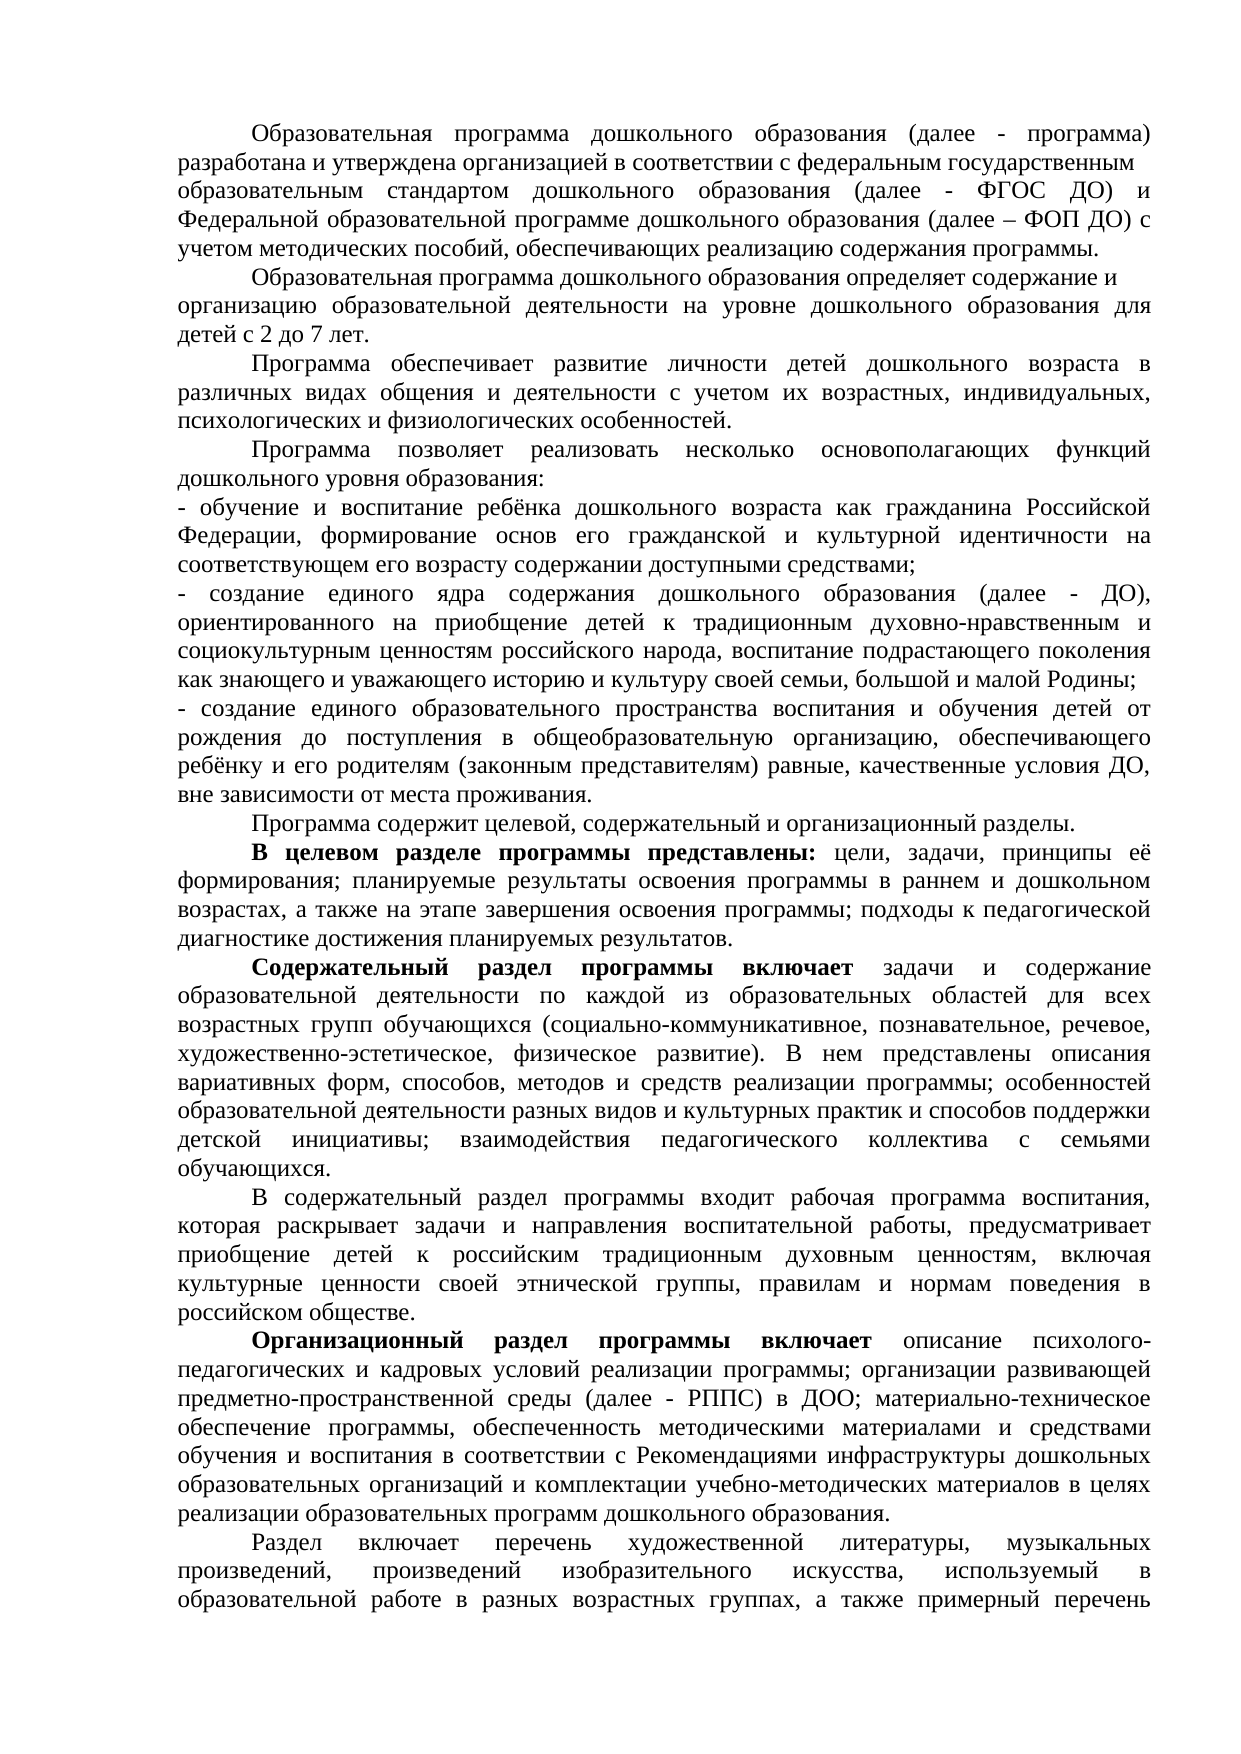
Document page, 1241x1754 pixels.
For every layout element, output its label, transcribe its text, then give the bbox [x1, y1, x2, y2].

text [177, 1527, 1152, 1613]
text - обучение и воспитание ребёнка дошкольного возраста как гражданина Российской Федерации, формирование основ его гражданской и культурной идентичности на соответствующем его возрасту содержании доступными средствами; [177, 492, 1152, 578]
text В содержательный раздел программы входит рабочая программа воспитания, которая раскрывает задачи и направления воспитательной работы, предусматривает приобщение детей к российским традиционным духовным ценностям, включая культурные ценности своей этнической группы, правилам и нормам поведения в российском обществе. [177, 1182, 1152, 1326]
text - создание единого образовательного пространства воспитания и обучения детей от рождения до поступления в общеобразовательную организацию, обеспечивающего ребёнку и его родителям (законным представителям) равные, качественные условия ДО, вне зависимости от места проживания. [177, 693, 1152, 808]
text - создание единого ядра содержания дошкольного образования (далее - ДО), ориентированного на приобщение детей к традиционным духовно-нравственным и социокультурным ценностям российского народа, воспитание подрастающего поколения как знающего и уважающего историю и культуру своей семьи, большой и малой Родины; [177, 578, 1152, 693]
text Образовательная программа дошкольного образования (далее - программа) разработана и утверждена организацией в соответствии с федеральным государственным [177, 118, 1152, 176]
text организацию образовательной деятельности на уровне дошкольного образования для детей с 2 до 7 лет. [177, 291, 1152, 348]
text Содержательный раздел программы включает задачи и содержание образовательной деятельности по каждой из образовательных областей для всех возрастных групп обучающихся (социально-коммуникативное, познавательное, речевое, художественно-эстетическое, физическое развитие). В нем представлены описания вариативных форм, способов, методов и средств реализации программы; особенностей образовательной деятельности разных видов и культурных практик и способов поддержки детской инициативы; взаимодействия педагогического коллектива с семьями обучающихся. [177, 952, 1152, 1182]
text Программа содержит целевой, содержательный и организационный разделы. [177, 808, 1152, 837]
text Организационный раздел программы включает описание психолого-педагогических и кадровых условий реализации программы; организации развивающей предметно-пространственной среды (далее - РППС) в ДОО; материально-техническое обеспечение программы, обеспеченность методическими материалами и средствами обучения и воспитания в соответствии с Рекомендациями инфраструктуры дошкольных образовательных организаций и комплектации учебно-методических материалов в целях реализации образовательных программ дошкольного образования. [177, 1326, 1152, 1527]
text Образовательная программа дошкольного образования определяет содержание и [177, 262, 1152, 291]
text Программа позволяет реализовать несколько основополагающих функций дошкольного уровня образования: [177, 434, 1152, 492]
text В целевом разделе программы представлены: цели, задачи, принципы её формирования; планируемые результаты освоения программы в раннем и дошкольном возрастах, а также на этапе завершения освоения программы; подходы к педагогической диагностике достижения планируемых результатов. [177, 837, 1152, 952]
text образовательным стандартом дошкольного образования (далее - ФГОС ДО) и Федеральной образовательной программе дошкольного образования (далее – ФОП ДО) с учетом методических пособий, обеспечивающих реализацию содержания программы. [177, 176, 1152, 262]
text Программа обеспечивает развитие личности детей дошкольного возраста в различных видах общения и деятельности с учетом их возрастных, индивидуальных, психологических и физиологических особенностей. [177, 348, 1152, 434]
